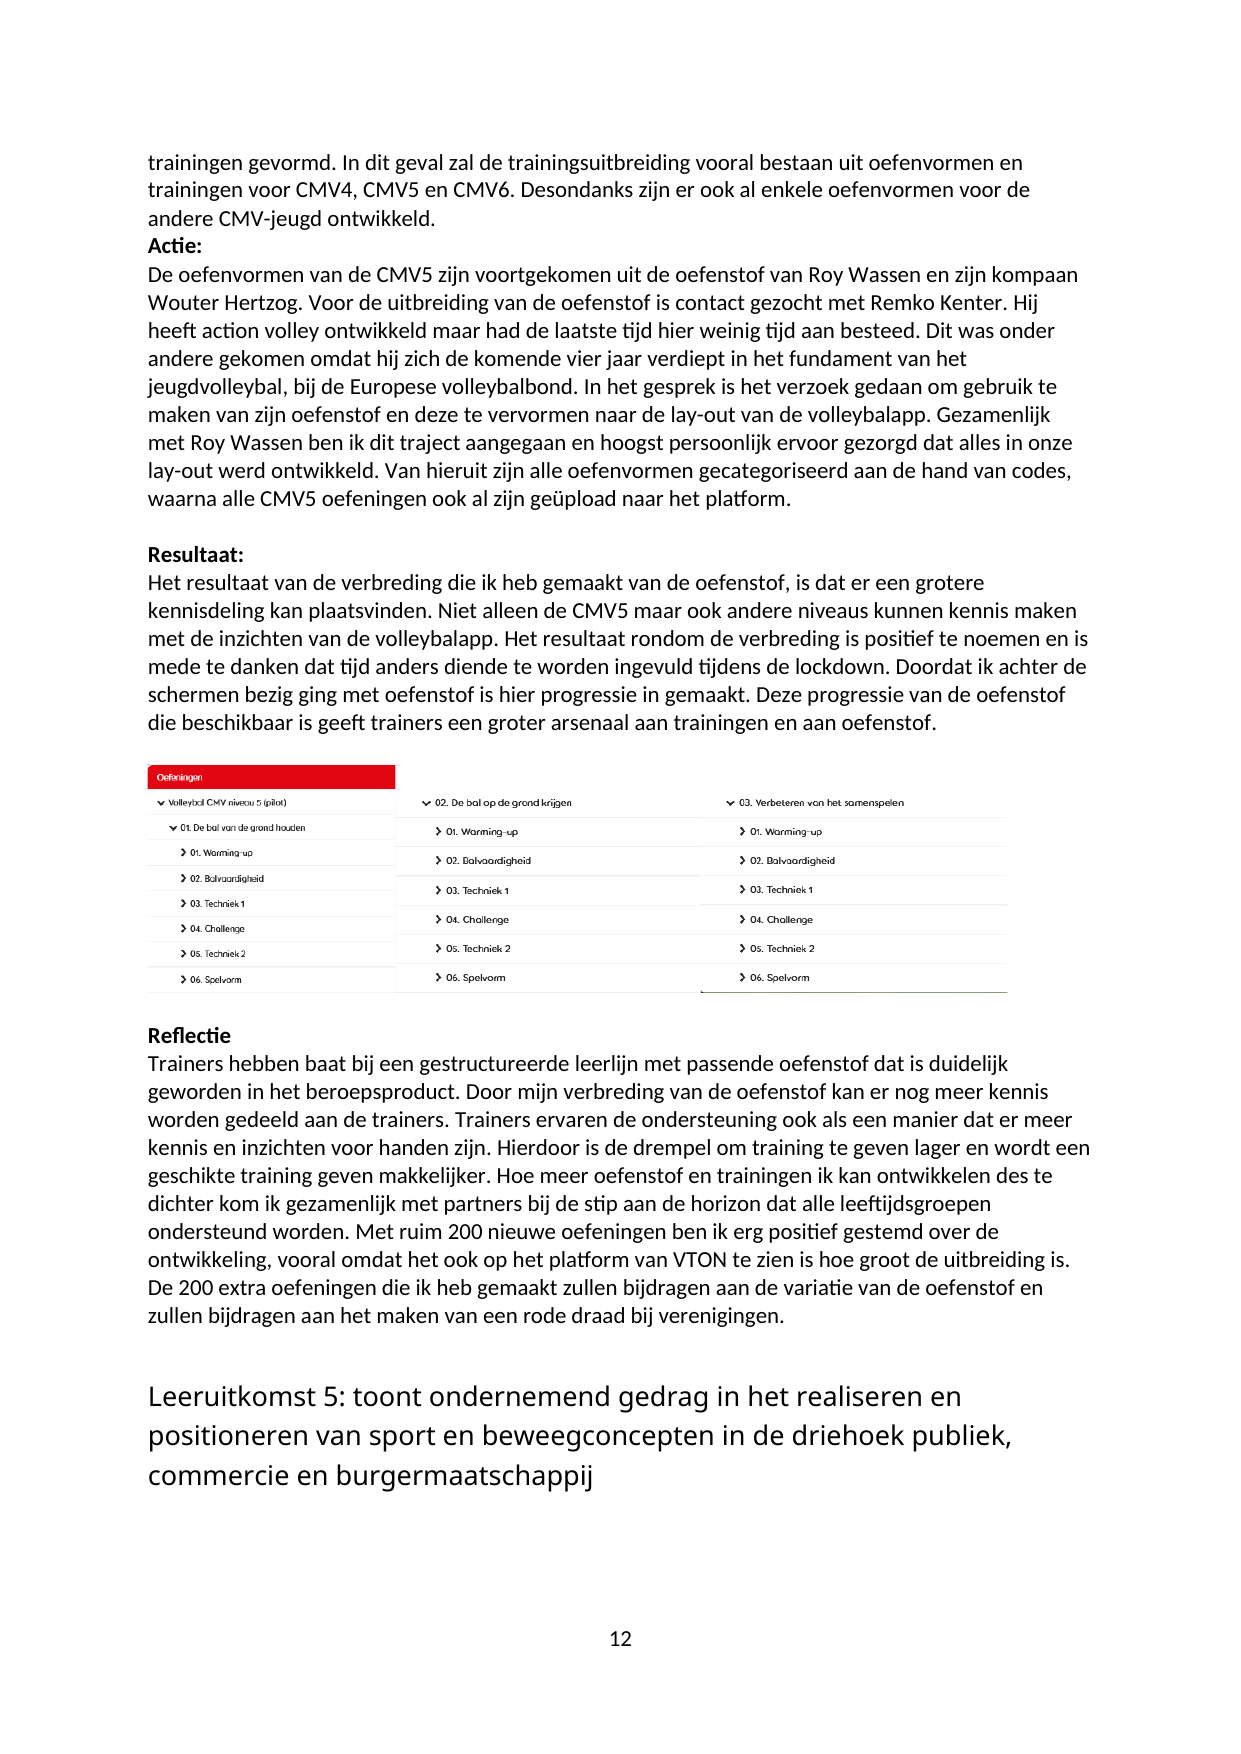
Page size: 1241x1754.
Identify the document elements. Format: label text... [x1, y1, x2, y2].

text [148, 148, 1093, 232]
text Het resultaat van de verbreding die ik heb gemaakt van de oefenstof, is dat er een grotere kennisdeling kan plaatsvinden. Niet alleen de CMV5 maar ook andere niveaus kunnen kennis maken met de inzichten van de volleybalapp. Het resultaat rondom de verbreding is positief te noemen en is mede te danken dat tijd anders diende te worden ingevuld tijdens de lockdown. Doordat ik achter de schermen bezig ging met oefenstof is hier progressie in gemaakt. Deze progressie van de oefenstof die beschikbaar is geeft trainers een groter arsenaal aan trainingen en aan oefenstof. [148, 568, 1093, 736]
subtitle Leeruitkomst 5: toont ondernemend gedrag in het realiseren en positioneren van sport en beweegconcepten in de driehoek publiek, commercie en burgermaatschappij [148, 1377, 1093, 1493]
text Reflectie [148, 1021, 1093, 1049]
picture [147, 764, 1008, 993]
text Actie: [148, 232, 1093, 260]
text De 200 extra oefeningen die ik heb gemaakt zullen bijdragen aan de variatie van de oefenstof en zullen bijdragen aan het maken van een rode draad bij verenigingen. [148, 1273, 1093, 1329]
text Resultaat: [148, 540, 1093, 568]
text De oefenvormen van de CMV5 zijn voortgekomen uit de oefenstof van Roy Wassen en zijn kompaan Wouter Hertzog. Voor de uitbreiding van de oefenstof is contact gezocht met Remko Kenter. Hij heeft action volley ontwikkeld maar had de laatste tijd hier weinig tijd aan besteed. Dit was onder andere gekomen omdat hij zich de komende vier jaar verdiept in het fundament van het jeugdvolleybal, bij de Europese volleybalbond. In het gesprek is het verzoek gedaan om gebruik te maken van zijn oefenstof en deze te vervormen naar de lay-out van de volleybalapp. Gezamenlijk met Roy Wassen ben ik dit traject aangegaan en hoogst persoonlijk ervoor gezorgd dat alles in onze lay-out werd ontwikkeld. Van hieruit zijn alle oefenvormen gecategoriseerd aan de hand van codes, waarna alle CMV5 oefeningen ook al zijn geüpload naar het platform. [148, 260, 1093, 512]
text Trainers hebben baat bij een gestructureerde leerlijn met passende oefenstof dat is duidelijk geworden in het beroepsproduct. Door mijn verbreding van de oefenstof kan er nog meer kennis worden gedeeld aan de trainers. Trainers ervaren de ondersteuning ook als een manier dat er meer kennis en inzichten voor handen zijn. Hierdoor is de drempel om training te geven lager en wordt een geschikte training geven makkelijker. Hoe meer oefenstof en trainingen ik kan ontwikkelen des te dichter kom ik gezamenlijk met partners bij de stip aan de horizon dat alle leeftijdsgroepen ondersteund worden. Met ruim 200 nieuwe oefeningen ben ik erg positief gestemd over de ontwikkeling, vooral omdat het ook op het platform van VTON te zien is hoe groot de uitbreiding is. [148, 1049, 1093, 1273]
